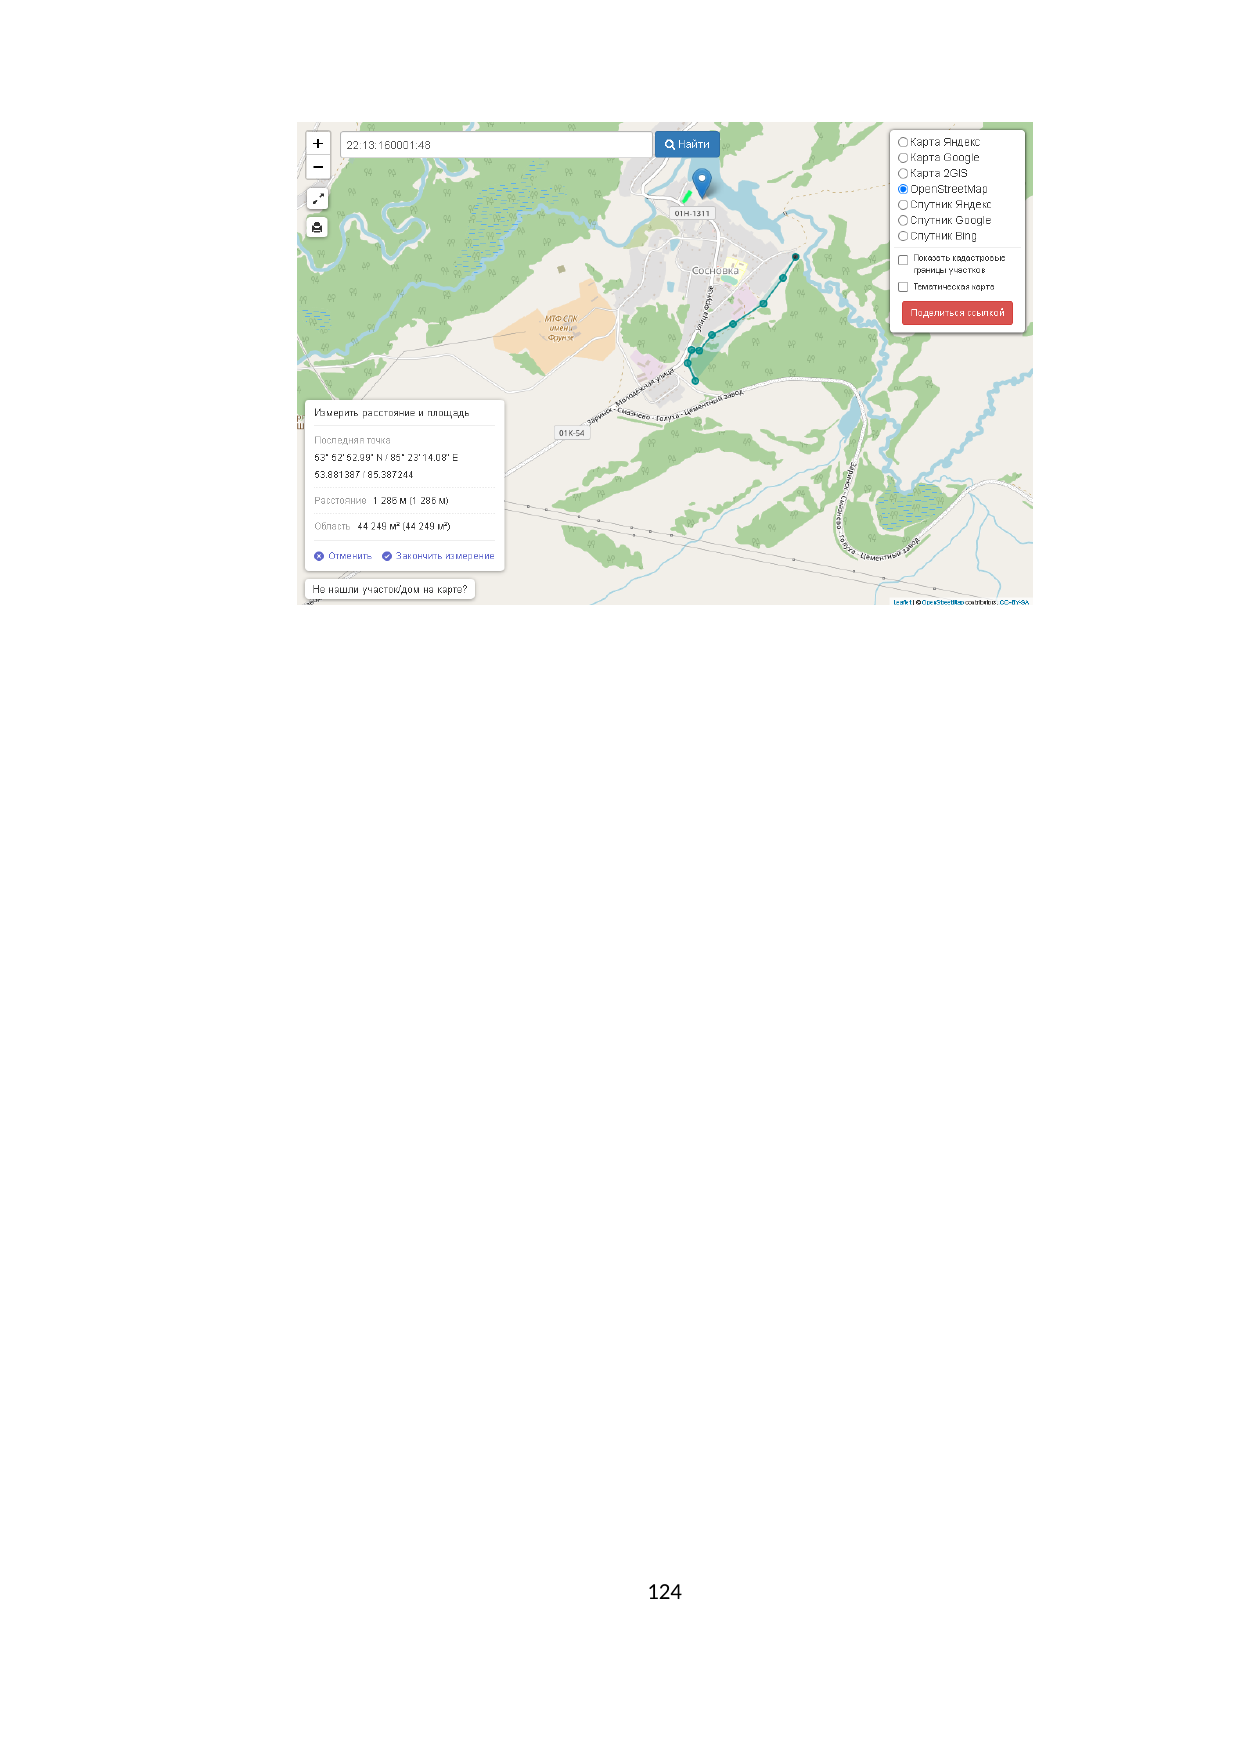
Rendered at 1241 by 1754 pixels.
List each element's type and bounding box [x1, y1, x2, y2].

picture [292, 118, 1037, 605]
